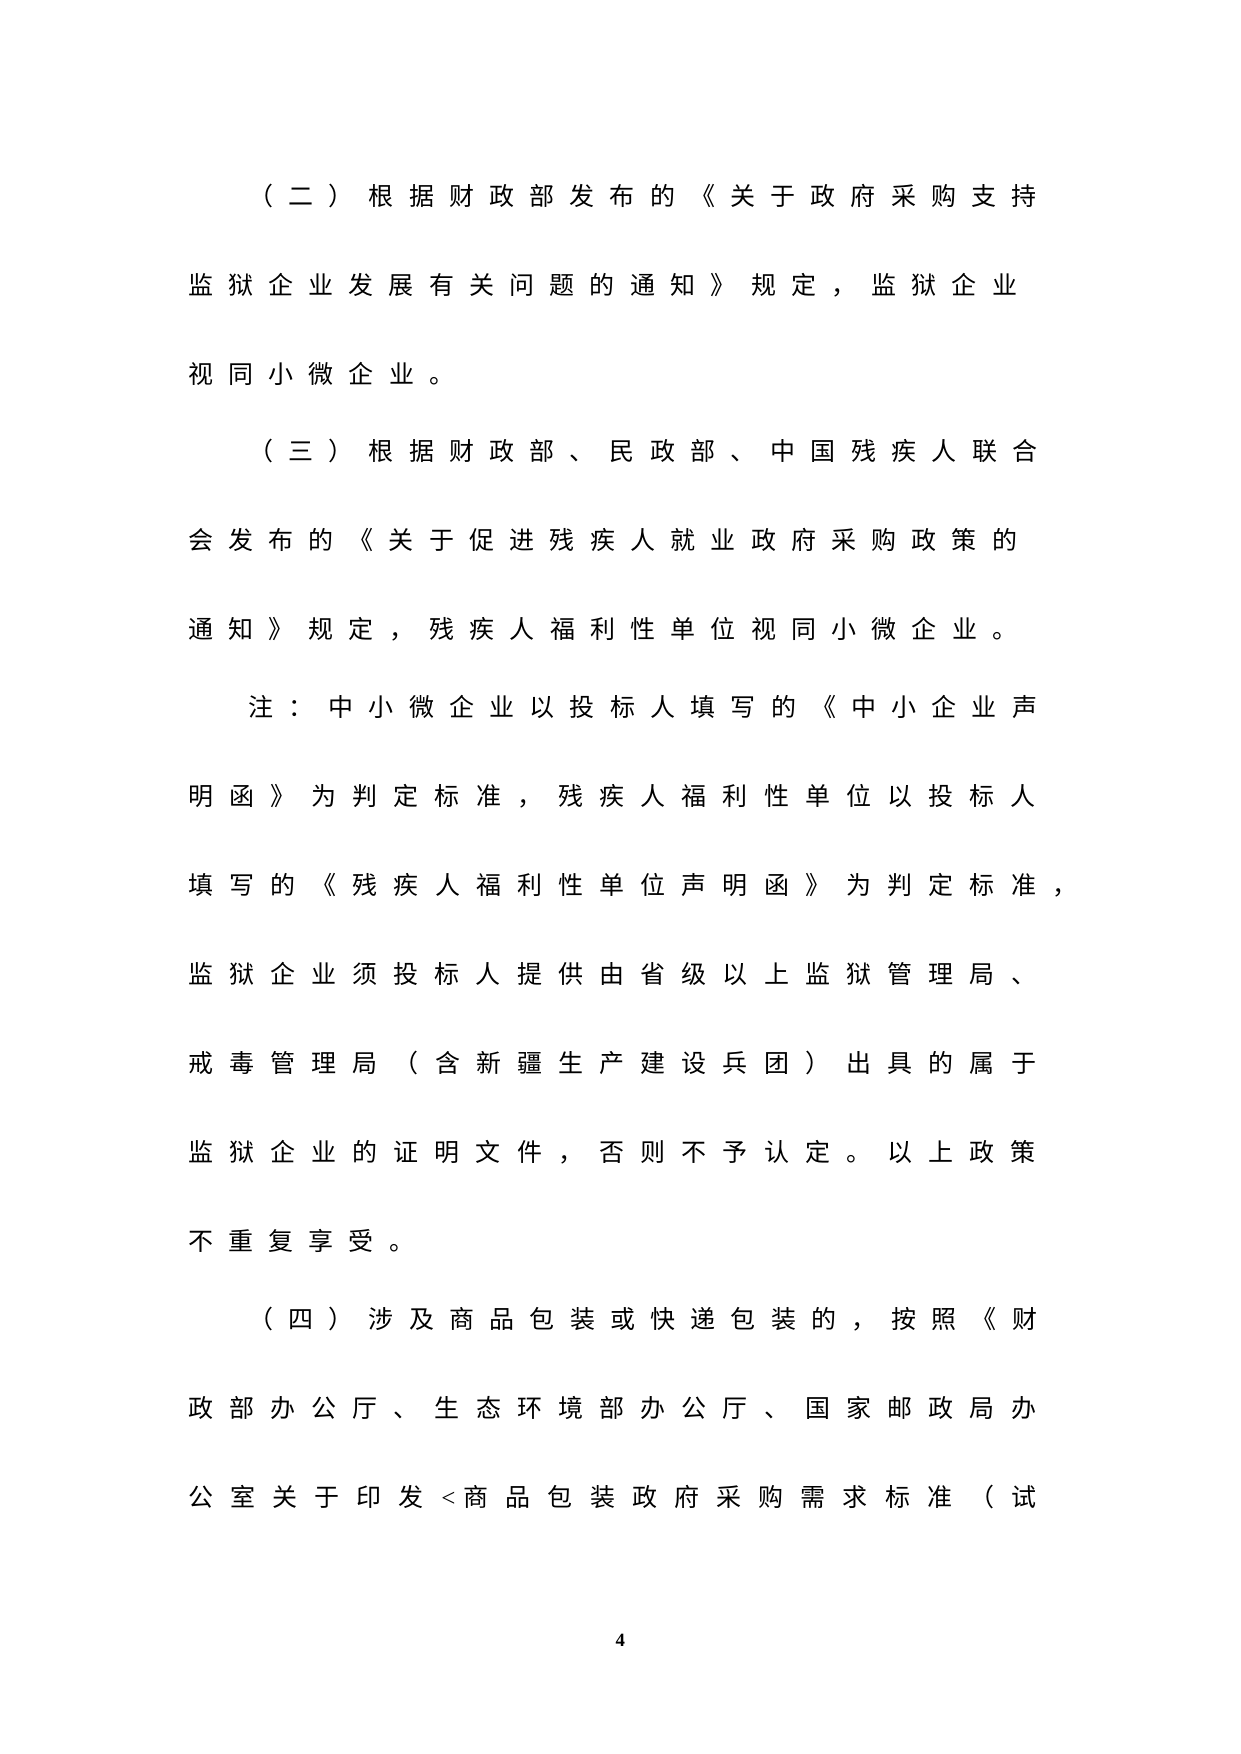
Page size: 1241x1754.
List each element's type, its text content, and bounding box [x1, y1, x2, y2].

text 注：中小微企业以投标人填写的《中小企业声明函》为判定标准，残疾人福利性单位以投标人填写的《残疾人福利性单位声明函》为判定标准，监狱企业须投标人提供由省级以上监狱管理局、戒毒管理局（含新疆生产建设兵团）出具的属于监狱企业的证明文件，否则不予认定。以上政策不重复享受。 [188, 676, 1052, 1269]
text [188, 1288, 1052, 1525]
text （二）根据财政部发布的《关于政府采购支持监狱企业发展有关问题的通知》规定，监狱企业视同小微企业。 [188, 164, 1052, 402]
text （三）根据财政部、民政部、中国残疾人联合会发布的《关于促进残疾人就业政府采购政策的通知》规定，残疾人福利性单位视同小微企业。 [188, 420, 1052, 658]
